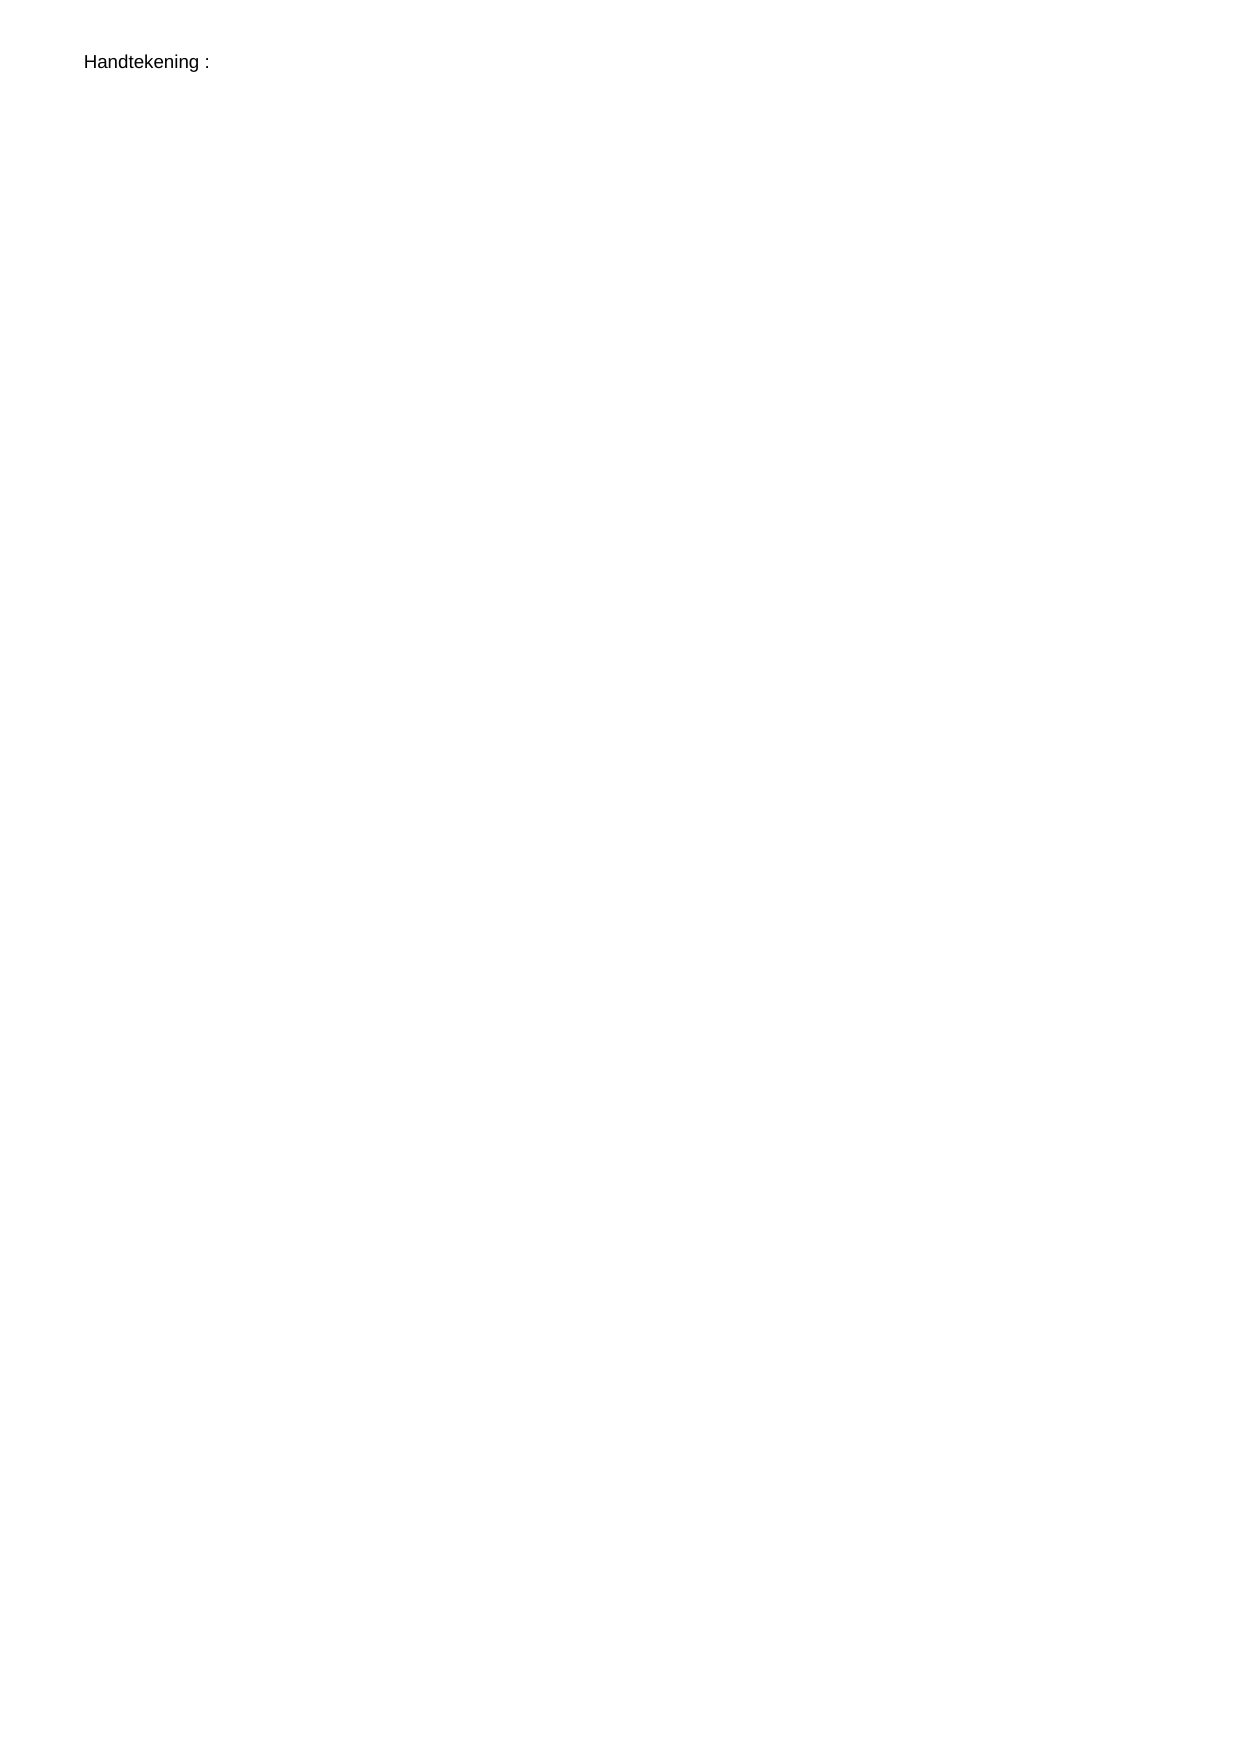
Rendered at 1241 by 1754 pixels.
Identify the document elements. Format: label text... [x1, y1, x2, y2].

text Handtekening : [83, 51, 1138, 73]
